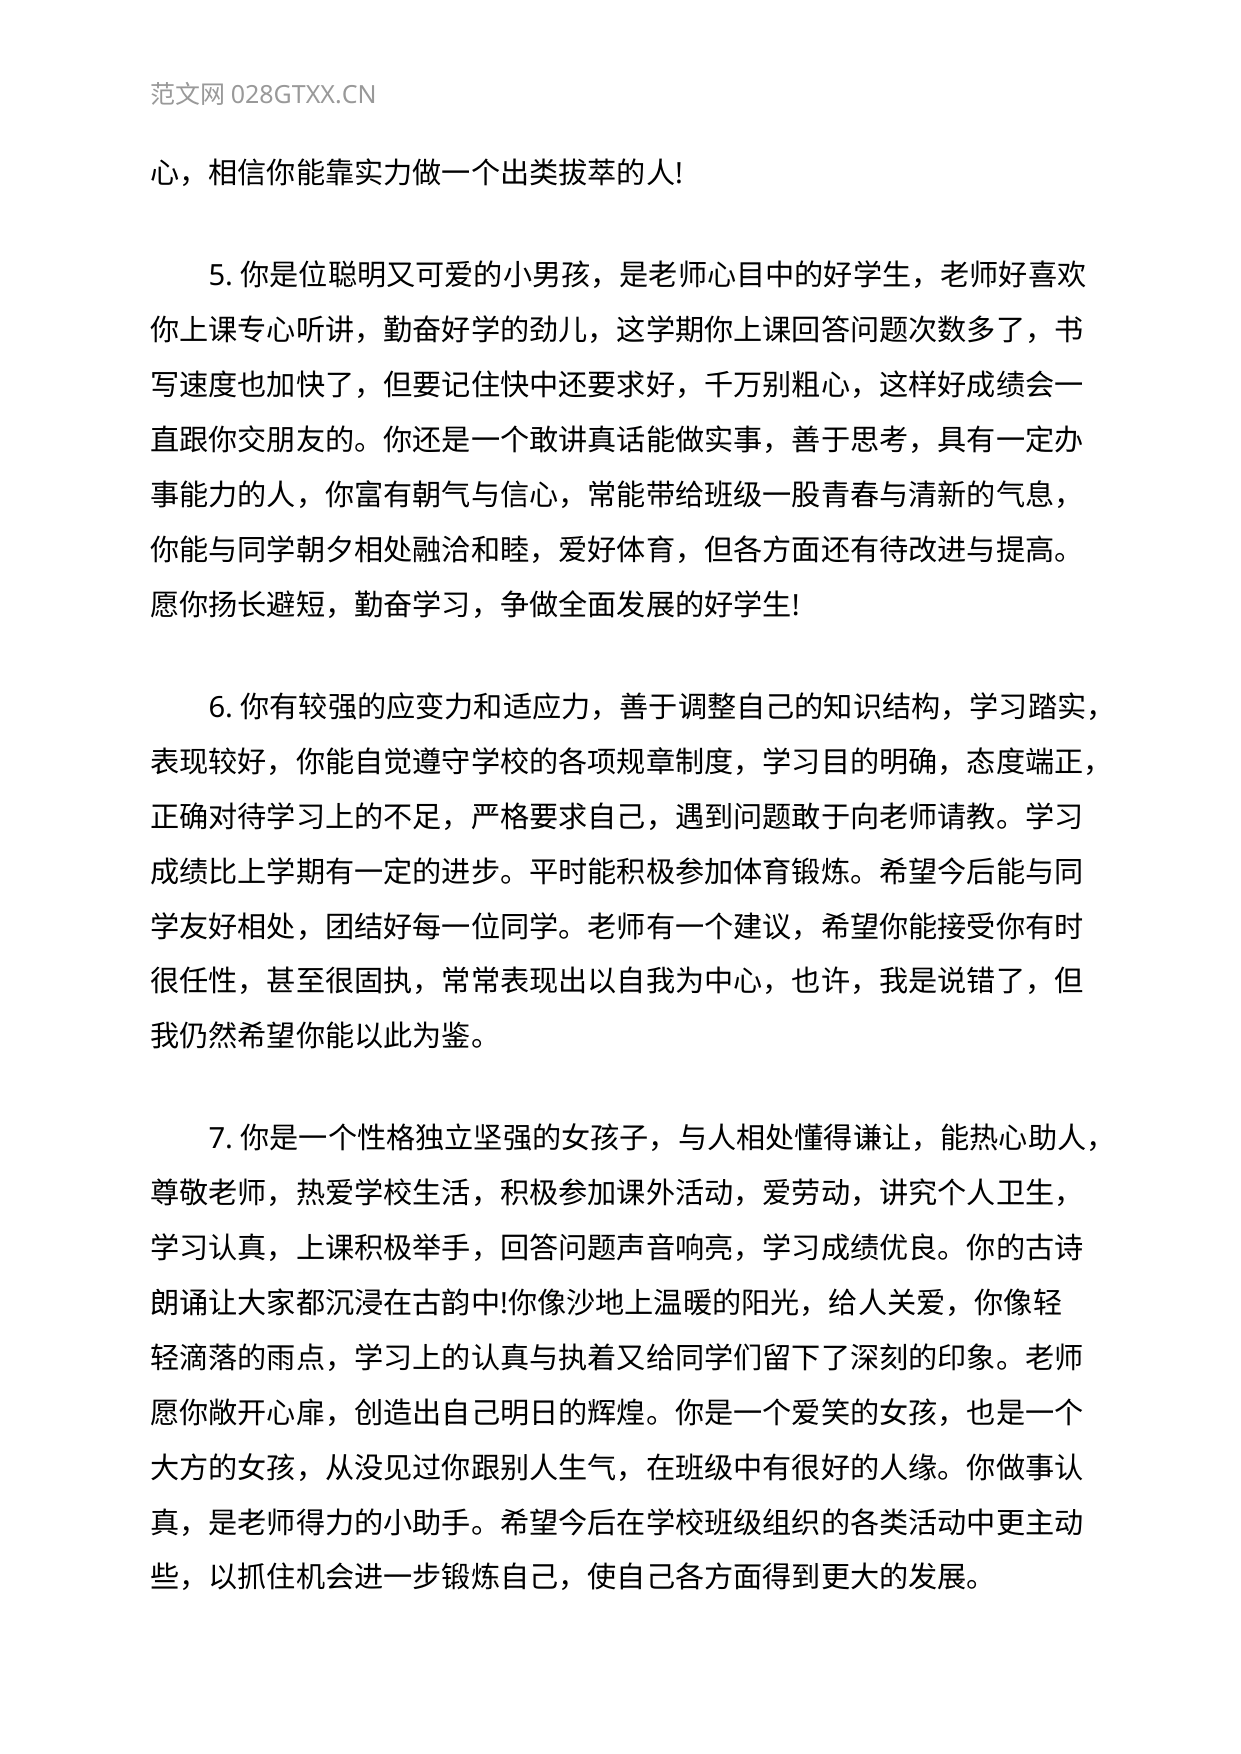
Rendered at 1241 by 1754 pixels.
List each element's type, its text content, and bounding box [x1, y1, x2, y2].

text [150, 150, 1090, 192]
text 7. 你是一个性格独立坚强的女孩子，与人相处懂得谦让，能热心助人，尊敬老师，热爱学校生活，积极参加课外活动，爱劳动，讲究个人卫生，学习认真，上课积极举手，回答问题声音响亮，学习成绩优良。你的古诗朗诵让大家都沉浸在古韵中!你像沙地上温暖的阳光，给人关爱，你像轻轻滴落的雨点，学习上的认真与执着又给同学们留下了深刻的印象。老师愿你敞开心扉，创造出自己明日的辉煌。你是一个爱笑的女孩，也是一个大方的女孩，从没见过你跟别人生气，在班级中有很好的人缘。你做事认真，是老师得力的小助手。希望今后在学校班级组织的各类活动中更主动些，以抓住机会进一步锻炼自己，使自己各方面得到更大的发展。 [150, 1115, 1090, 1596]
text 6. 你有较强的应变力和适应力，善于调整自己的知识结构，学习踏实，表现较好，你能自觉遵守学校的各项规章制度，学习目的明确，态度端正，正确对待学习上的不足，严格要求自己，遇到问题敢于向老师请教。学习成绩比上学期有一定的进步。平时能积极参加体育锻炼。希望今后能与同学友好相处，团结好每一位同学。老师有一个建议，希望你能接受你有时很任性，甚至很固执，常常表现出以自我为中心，也许，我是说错了，但我仍然希望你能以此为鉴。 [150, 683, 1090, 1055]
text 5. 你是位聪明又可爱的小男孩，是老师心目中的好学生，老师好喜欢你上课专心听讲，勤奋好学的劲儿，这学期你上课回答问题次数多了，书写速度也加快了，但要记住快中还要求好，千万别粗心，这样好成绩会一直跟你交朋友的。你还是一个敢讲真话能做实事，善于思考，具有一定办事能力的人，你富有朝气与信心，常能带给班级一股青春与清新的气息，你能与同学朝夕相处融洽和睦，爱好体育，但各方面还有待改进与提高。愿你扬长避短，勤奋学习，争做全面发展的好学生! [150, 252, 1090, 624]
